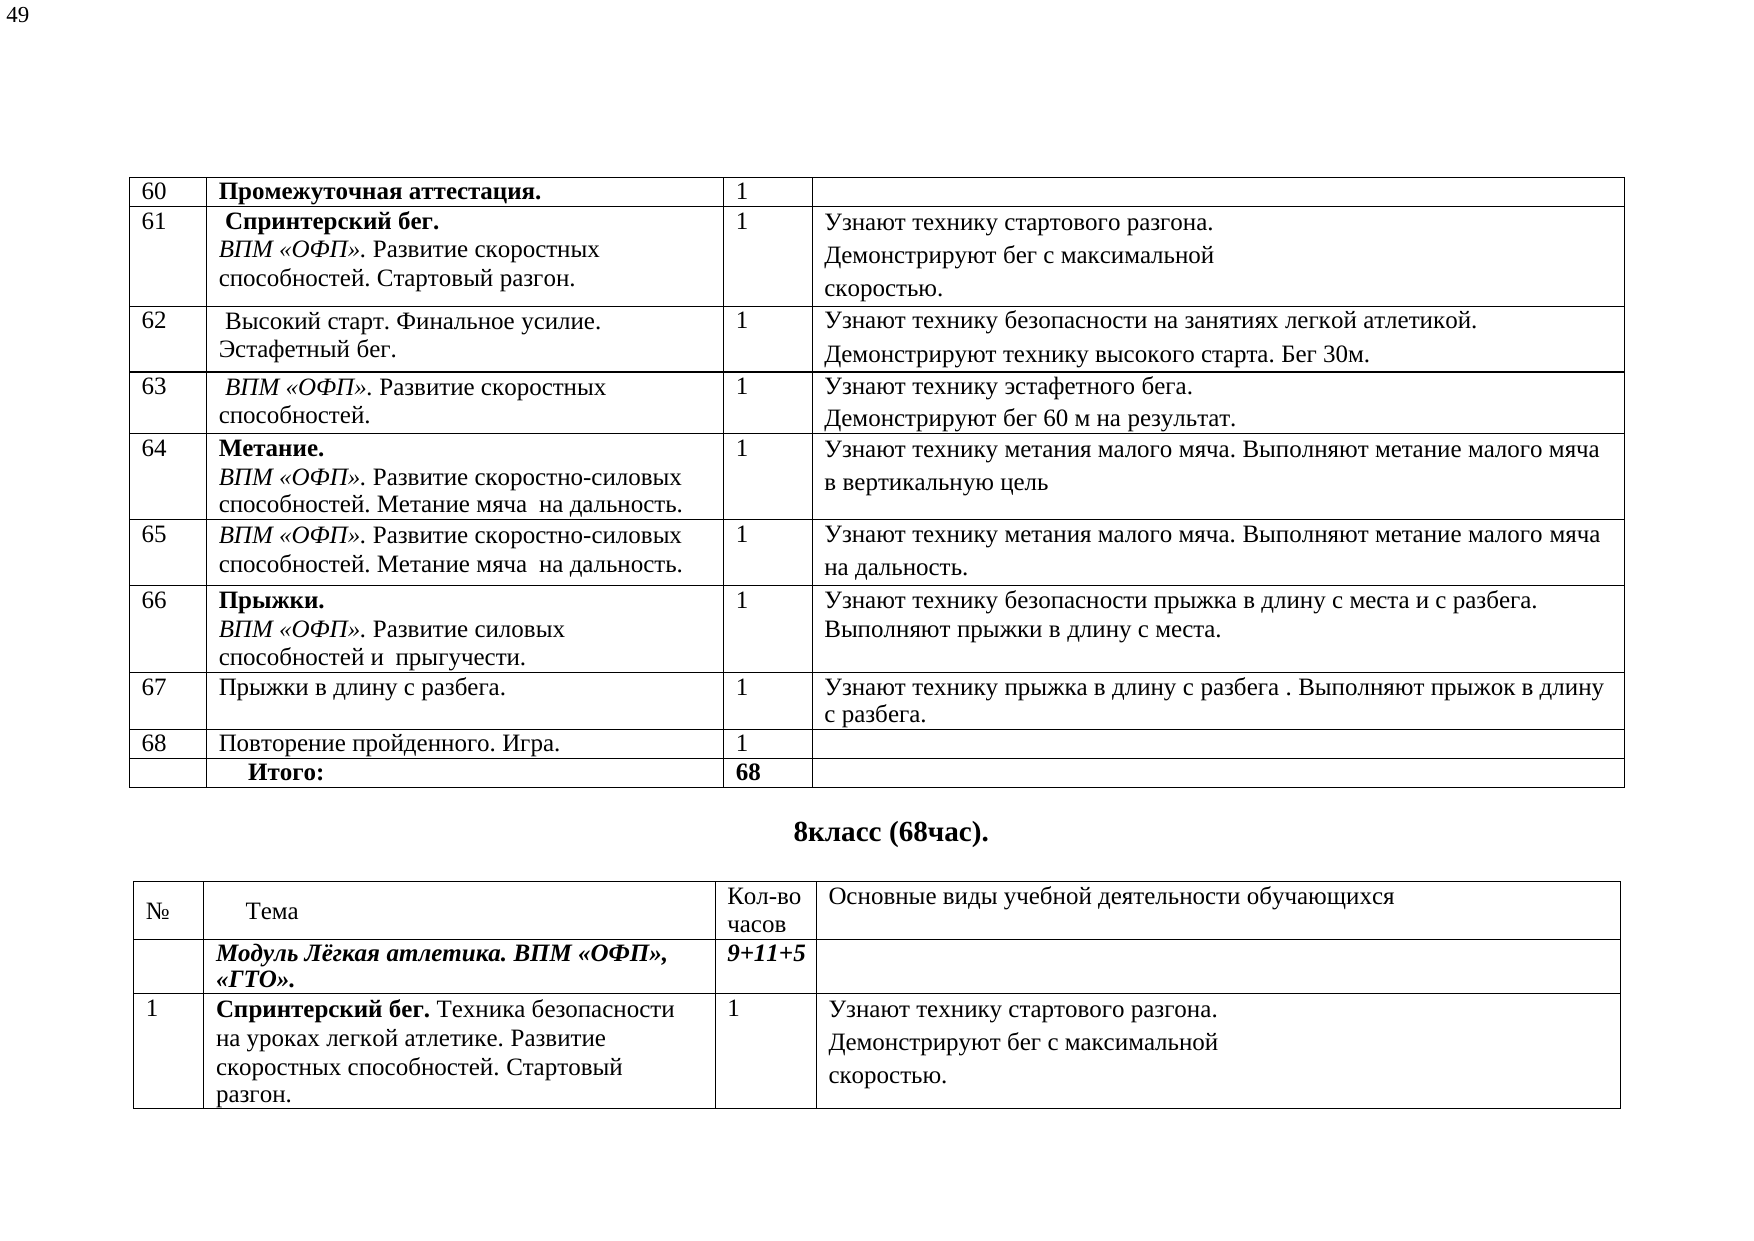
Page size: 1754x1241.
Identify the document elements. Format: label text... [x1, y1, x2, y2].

table_cell 1 [724, 730, 812, 758]
table_cell 67 [130, 673, 206, 729]
table_cell 1 [716, 994, 816, 1108]
table_cell 1 [724, 673, 812, 729]
table_cell Узнают технику метания малого мяча. Выполняют метание малого мяча в вертикальную цель [813, 434, 1624, 519]
text 8класс (68час). [774, 814, 1008, 847]
table_cell Спринтерский бег. Техника безопасности на уроках легкой атлетике. Развитие скоростных способностей. Стартовый разгон. [204, 994, 715, 1108]
table_header Тема [204, 882, 715, 938]
table_cell 66 [130, 586, 206, 672]
table_cell 1 [134, 994, 203, 1108]
table_cell 62 [130, 307, 206, 371]
table_cell 1 [724, 373, 812, 433]
table_cell 64 [130, 434, 206, 519]
table_cell Высокий старт. Финальное усилие. Эстафетный бег. [207, 307, 723, 371]
table_cell 68 [130, 730, 206, 758]
table_cell Узнают технику прыжка в длину с разбега . Выполняют прыжок в длину с разбега. [813, 673, 1624, 729]
table_cell Узнают технику стартового разгона. Демонстрируют бег с максимальной скоростью. [813, 207, 1624, 306]
table_header № [134, 882, 203, 938]
table_header Кол-во часов [716, 882, 816, 938]
table_cell [813, 759, 1624, 787]
table_cell 1 [724, 207, 812, 306]
table_cell 68 [724, 759, 812, 787]
table_header Промежуточная аттестация. [207, 178, 723, 206]
table_cell [817, 940, 1620, 993]
table_cell 1 [724, 307, 812, 371]
table_cell 9+11+5 [716, 940, 816, 993]
table_cell Метание. ВПМ «ОФП». Развитие скоростно-силовых способностей. Метание мяча на дальность. [207, 434, 723, 519]
table_cell 63 [130, 373, 206, 433]
table_cell [130, 759, 206, 787]
table_header 60 [130, 178, 206, 206]
table_cell Прыжки в длину с разбега. [207, 673, 723, 729]
table_header 1 [724, 178, 812, 206]
table_cell Повторение пройденного. Игра. [207, 730, 723, 758]
table_header Основные виды учебной деятельности обучающихся [817, 882, 1620, 938]
table_cell 1 [724, 434, 812, 519]
table_cell 1 [724, 520, 812, 585]
table_cell ВПМ «ОФП». Развитие скоростных способностей. [207, 373, 723, 433]
table_cell Итого: [207, 759, 723, 787]
table_cell Узнают технику метания малого мяча. Выполняют метание малого мяча на дальность. [813, 520, 1624, 585]
table_header [813, 178, 1624, 206]
table_cell 65 [130, 520, 206, 585]
table_cell ВПМ «ОФП». Развитие скоростно-силовых способностей. Метание мяча на дальность. [207, 520, 723, 585]
table_cell [134, 940, 203, 993]
table_cell Прыжки. ВПМ «ОФП». Развитие силовых способностей и прыгучести. [207, 586, 723, 672]
table_cell 61 [130, 207, 206, 306]
table_cell Узнают технику безопасности прыжка в длину с места и с разбега. Выполняют прыжки в длину с места. [813, 586, 1624, 672]
table_cell [813, 730, 1624, 758]
table_cell Узнают технику стартового разгона. Демонстрируют бег с максимальной скоростью. [817, 994, 1620, 1108]
table_cell Спринтерский бег. ВПМ «ОФП». Развитие скоростных способностей. Стартовый разгон. [207, 207, 723, 306]
table_cell Узнают технику безопасности на занятиях легкой атлетикой. Демонстрируют технику высокого старта. Бег 30м. [813, 307, 1624, 371]
table_cell 1 [724, 586, 812, 672]
table_cell Модуль Лёгкая атлетика. ВПМ «ОФП», «ГТО». [204, 940, 715, 993]
table_cell Узнают технику эстафетного бега. Демонстрируют бег 60 м на результат. [813, 373, 1624, 433]
